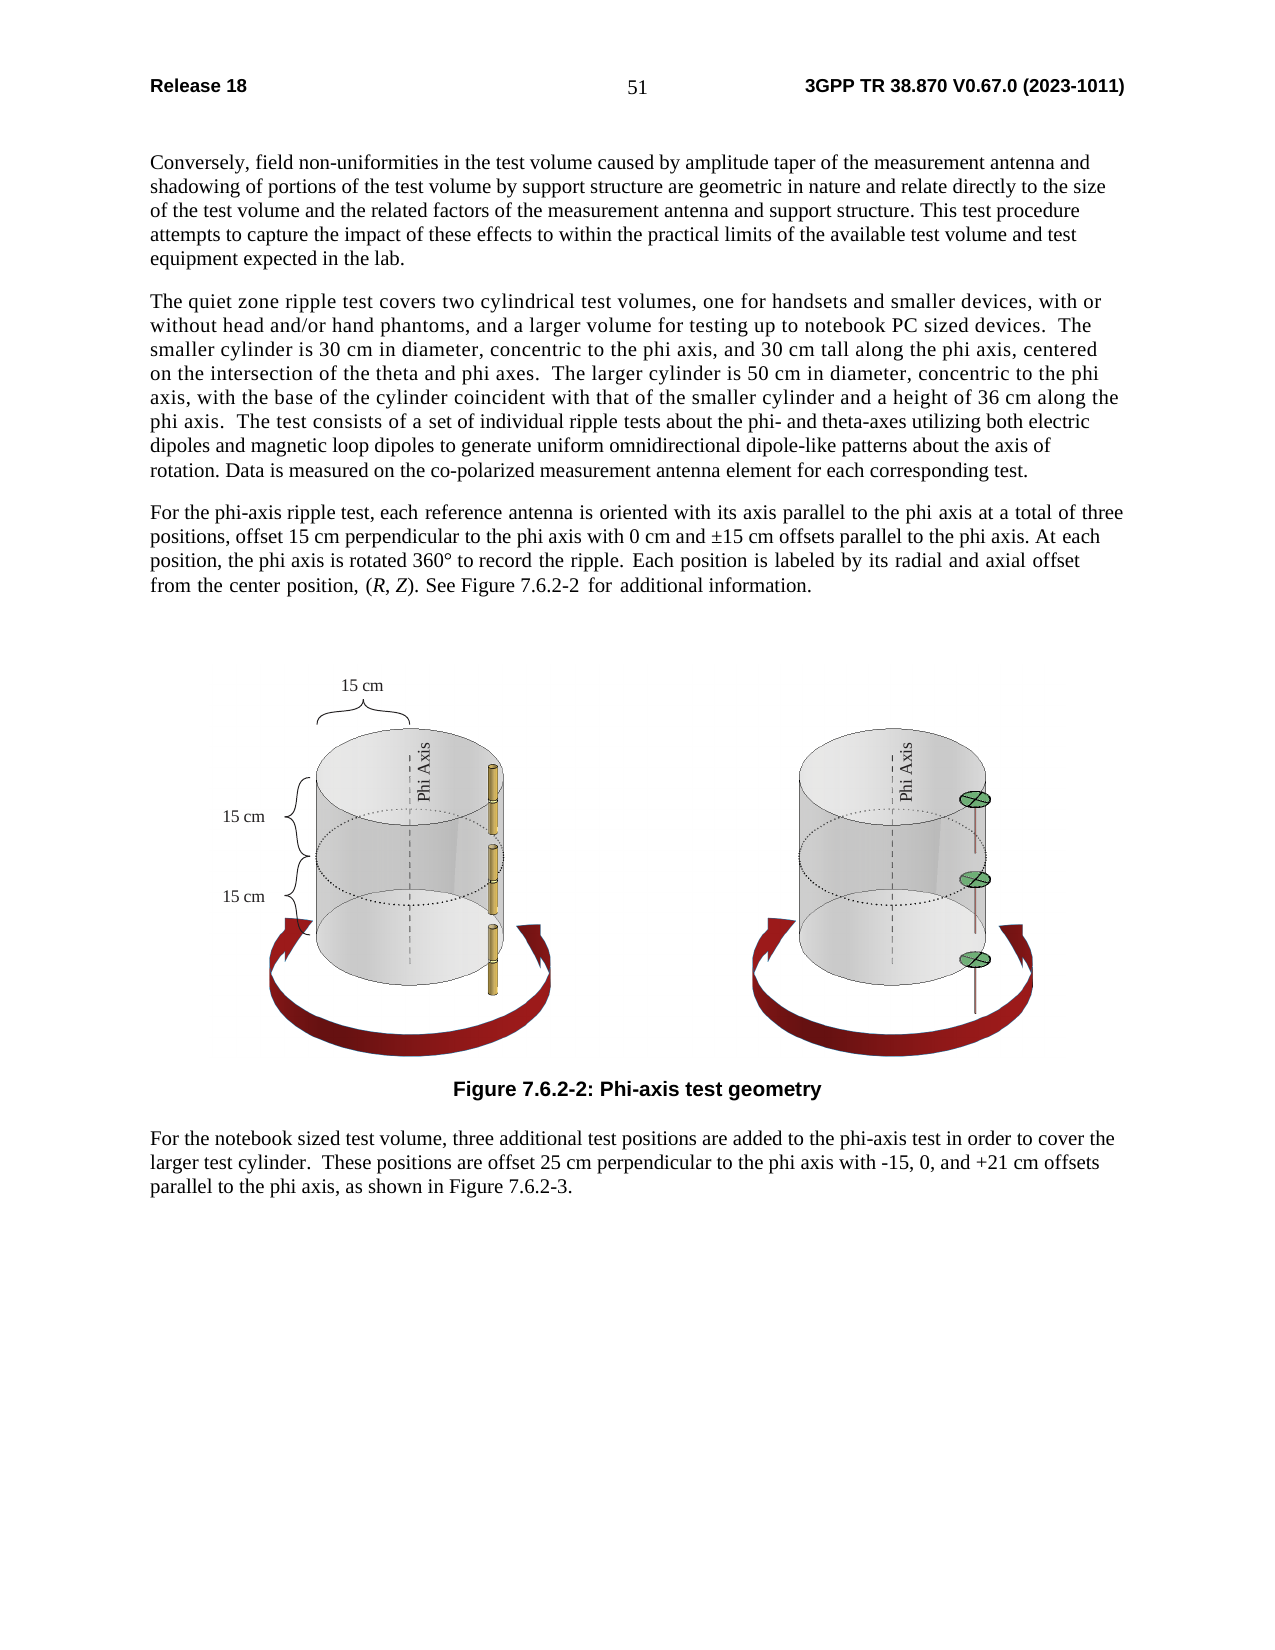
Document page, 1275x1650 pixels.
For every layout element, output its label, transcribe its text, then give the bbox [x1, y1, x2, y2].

text The quiet zone ripple test covers two cylindrical test volumes, one for handsets and smaller devices, with or without head and/or hand phantoms, and a larger volume for testing up to notebook PC sized devices. The smaller cylinder is 30 cm in diameter, concentric to the phi axis, and 30 cm tall along the phi axis, centered on the intersection of the theta and phi axes. The larger cylinder is 50 cm in diameter, concentric to the phi axis, with the base of the cylinder coincident with that of the smaller cylinder and a height of 36 cm along the phi axis. The test consists of a set of individual ripple tests about the phi- and theta-axes utilizing both electric dipoles and magnetic loop dipoles to generate uniform omnidirectional dipole-like patterns about the axis of rotation. Data is measured on the co-polarized measurement antenna element for each corresponding test. [150, 289, 1125, 482]
text For the notebook sized test volume, three additional test positions are added to the phi-axis test in order to cover the larger test cylinder. These positions are offset 25 cm perpendicular to the phi axis with -15, 0, and +21 cm offsets parallel to the phi axis, as shown in Figure 7.6.2-3. [150, 1126, 1125, 1198]
text Figure 7.6.2-2: Phi-axis test geometry [150, 1077, 1125, 1101]
text Conversely, field non-uniformities in the test volume caused by amplitude taper of the measurement antenna and shadowing of portions of the test volume by support structure are geometric in nature and relate directly to the size of the test volume and the related factors of the measurement antenna and support structure. This test procedure attempts to capture the impact of these effects to within the practical limits of the available test volume and test equipment expected in the lab. [150, 150, 1125, 270]
text For the phi-axis ripple test, each reference antenna is oriented with its axis parallel to the phi axis at a total of three positions, offset 15 cm perpendicular to the phi axis with 0 cm and ±15 cm offsets parallel to the phi axis. At each position, the phi axis is rotated 360° to record the ripple. Each position is labeled by its radial and axial offset from the center position, (R, Z). See Figure 7.6.2-2 for additional information. [150, 500, 1125, 597]
